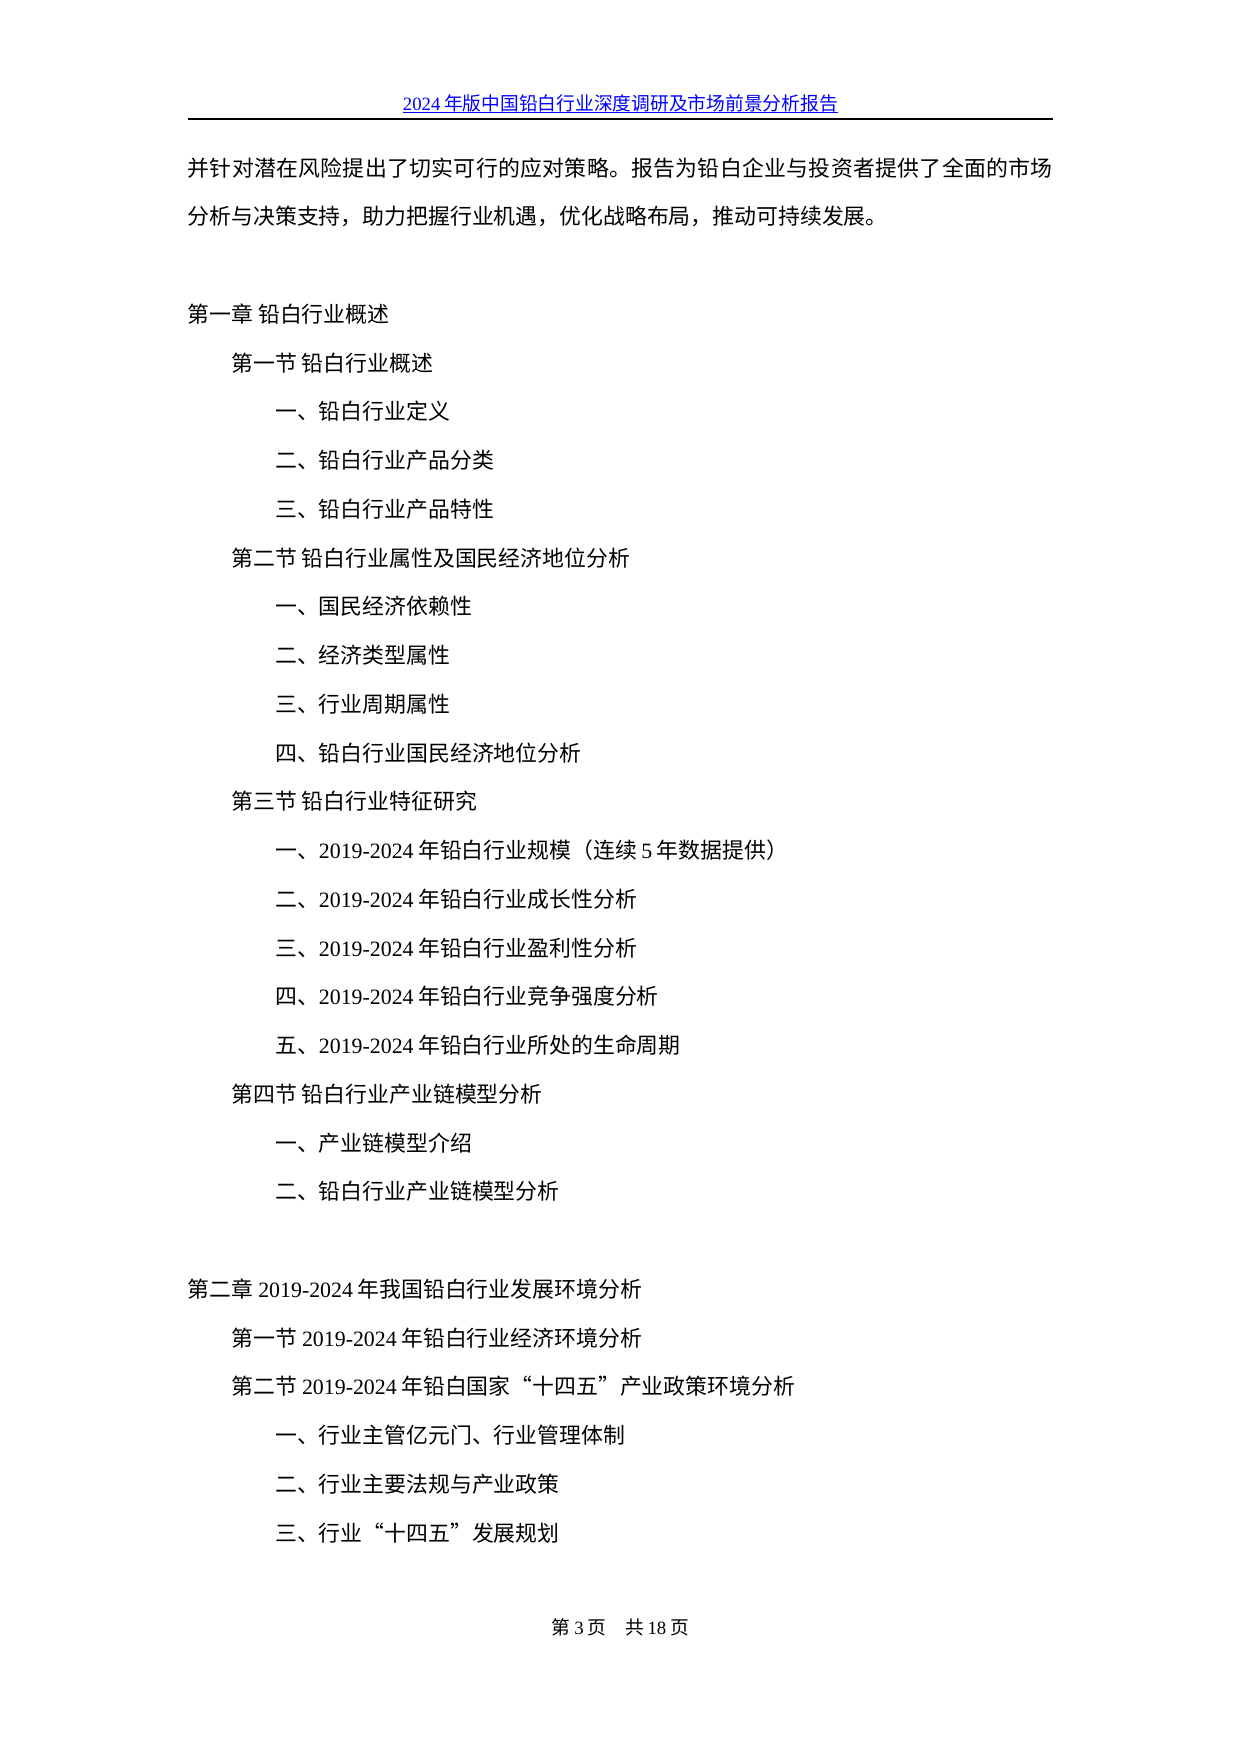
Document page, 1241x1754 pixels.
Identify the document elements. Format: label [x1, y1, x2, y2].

text [187, 150, 1053, 1548]
